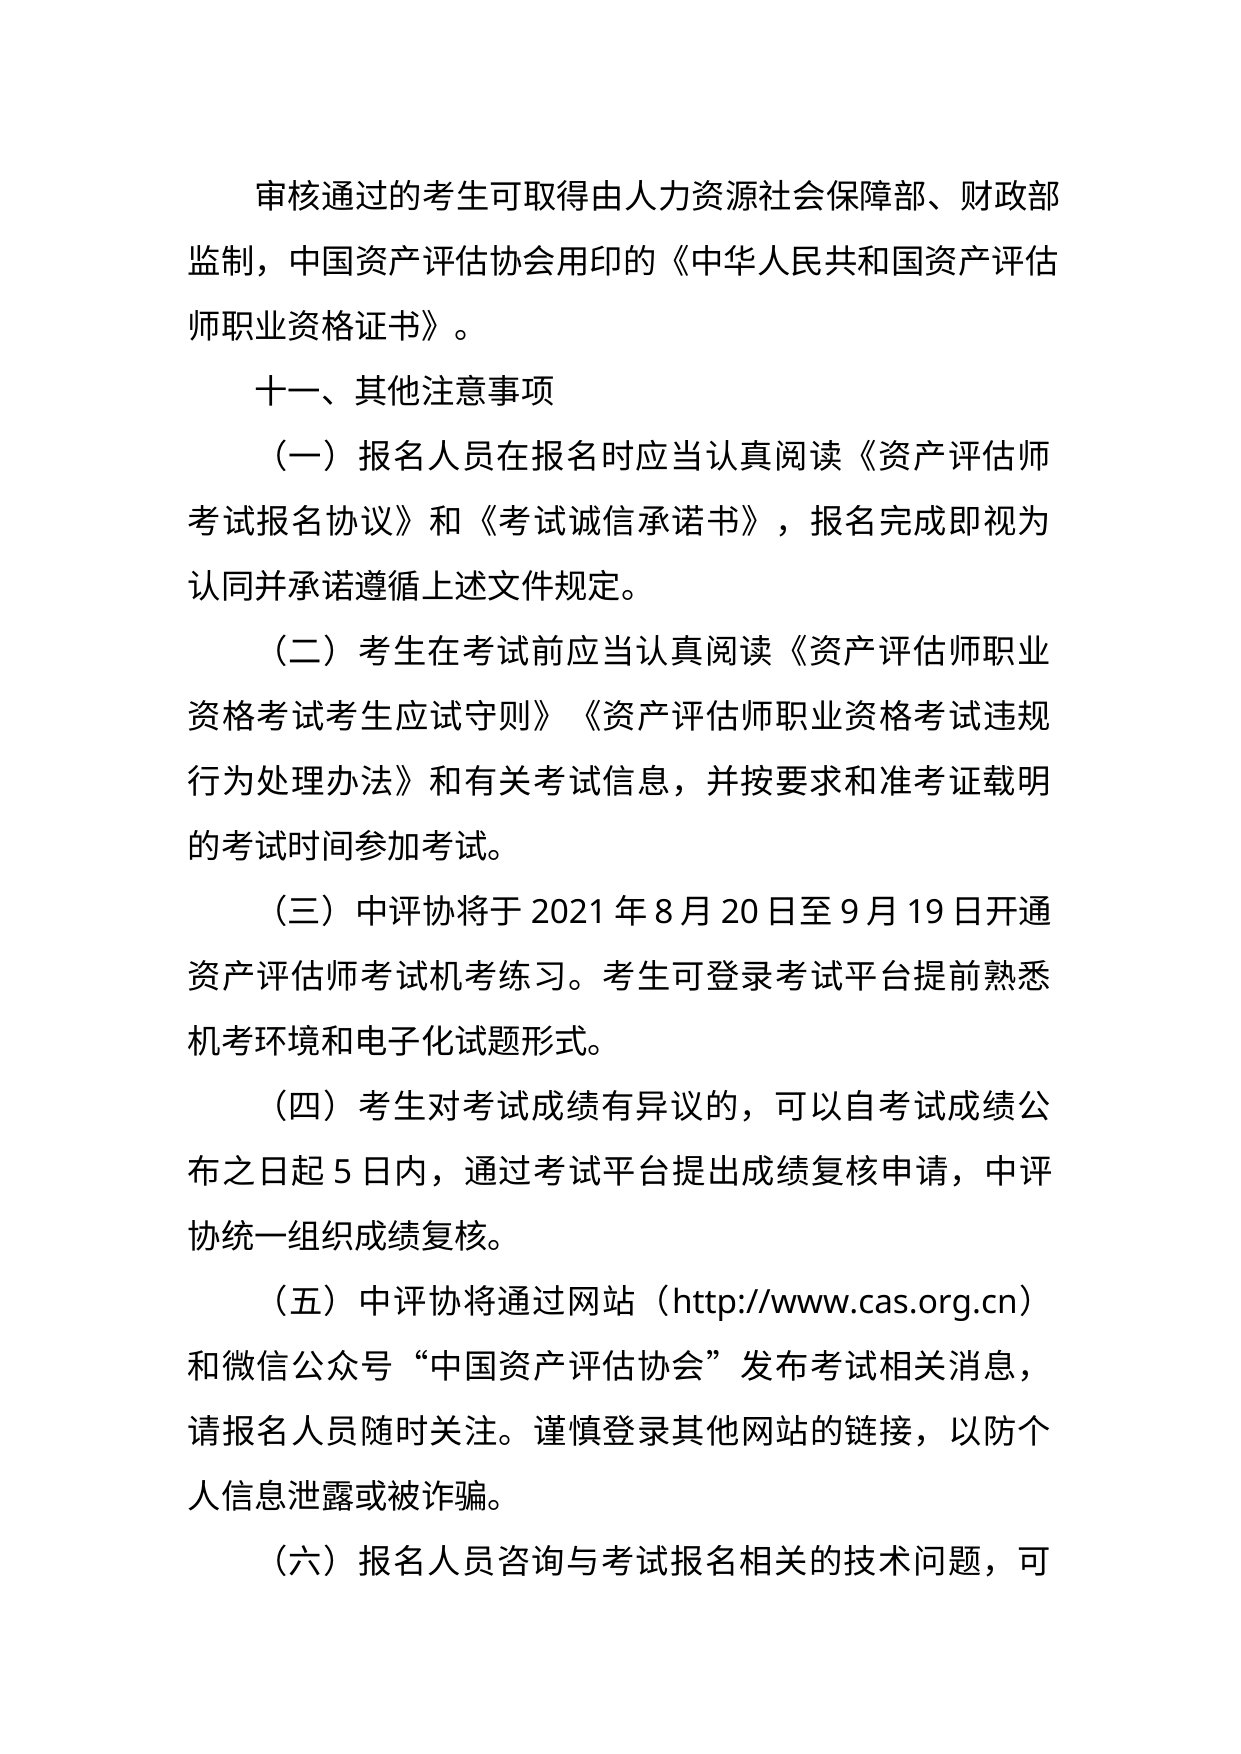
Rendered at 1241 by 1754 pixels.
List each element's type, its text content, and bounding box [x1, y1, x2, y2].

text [187, 1527, 1053, 1592]
text 审核通过的考生可取得由人力资源社会保障部、财政部监制，中国资产评估协会用印的《中华人民共和国资产评估师职业资格证书》。 [187, 162, 1062, 357]
text （二）考生在考试前应当认真阅读《资产评估师职业资格考试考生应试守则》《资产评估师职业资格考试违规行为处理办法》和有关考试信息，并按要求和准考证载明的考试时间参加考试。 [187, 617, 1053, 877]
text 十一、其他注意事项 [187, 357, 1053, 422]
text （一）报名人员在报名时应当认真阅读《资产评估师考试报名协议》和《考试诚信承诺书》，报名完成即视为认同并承诺遵循上述文件规定。 [187, 422, 1053, 617]
text （三）中评协将于2021年8月20日至9月19日开通资产评估师考试机考练习。考生可登录考试平台提前熟悉机考环境和电子化试题形式。 [187, 877, 1053, 1072]
text （五）中评协将通过网站（http://www.cas.org.cn）和微信公众号“中国资产评估协会”发布考试相关消息，请报名人员随时关注。谨慎登录其他网站的链接，以防个人信息泄露或被诈骗。 [187, 1267, 1053, 1527]
text （四）考生对考试成绩有异议的，可以自考试成绩公布之日起5日内，通过考试平台提出成绩复核申请，中评协统一组织成绩复核。 [187, 1072, 1053, 1267]
